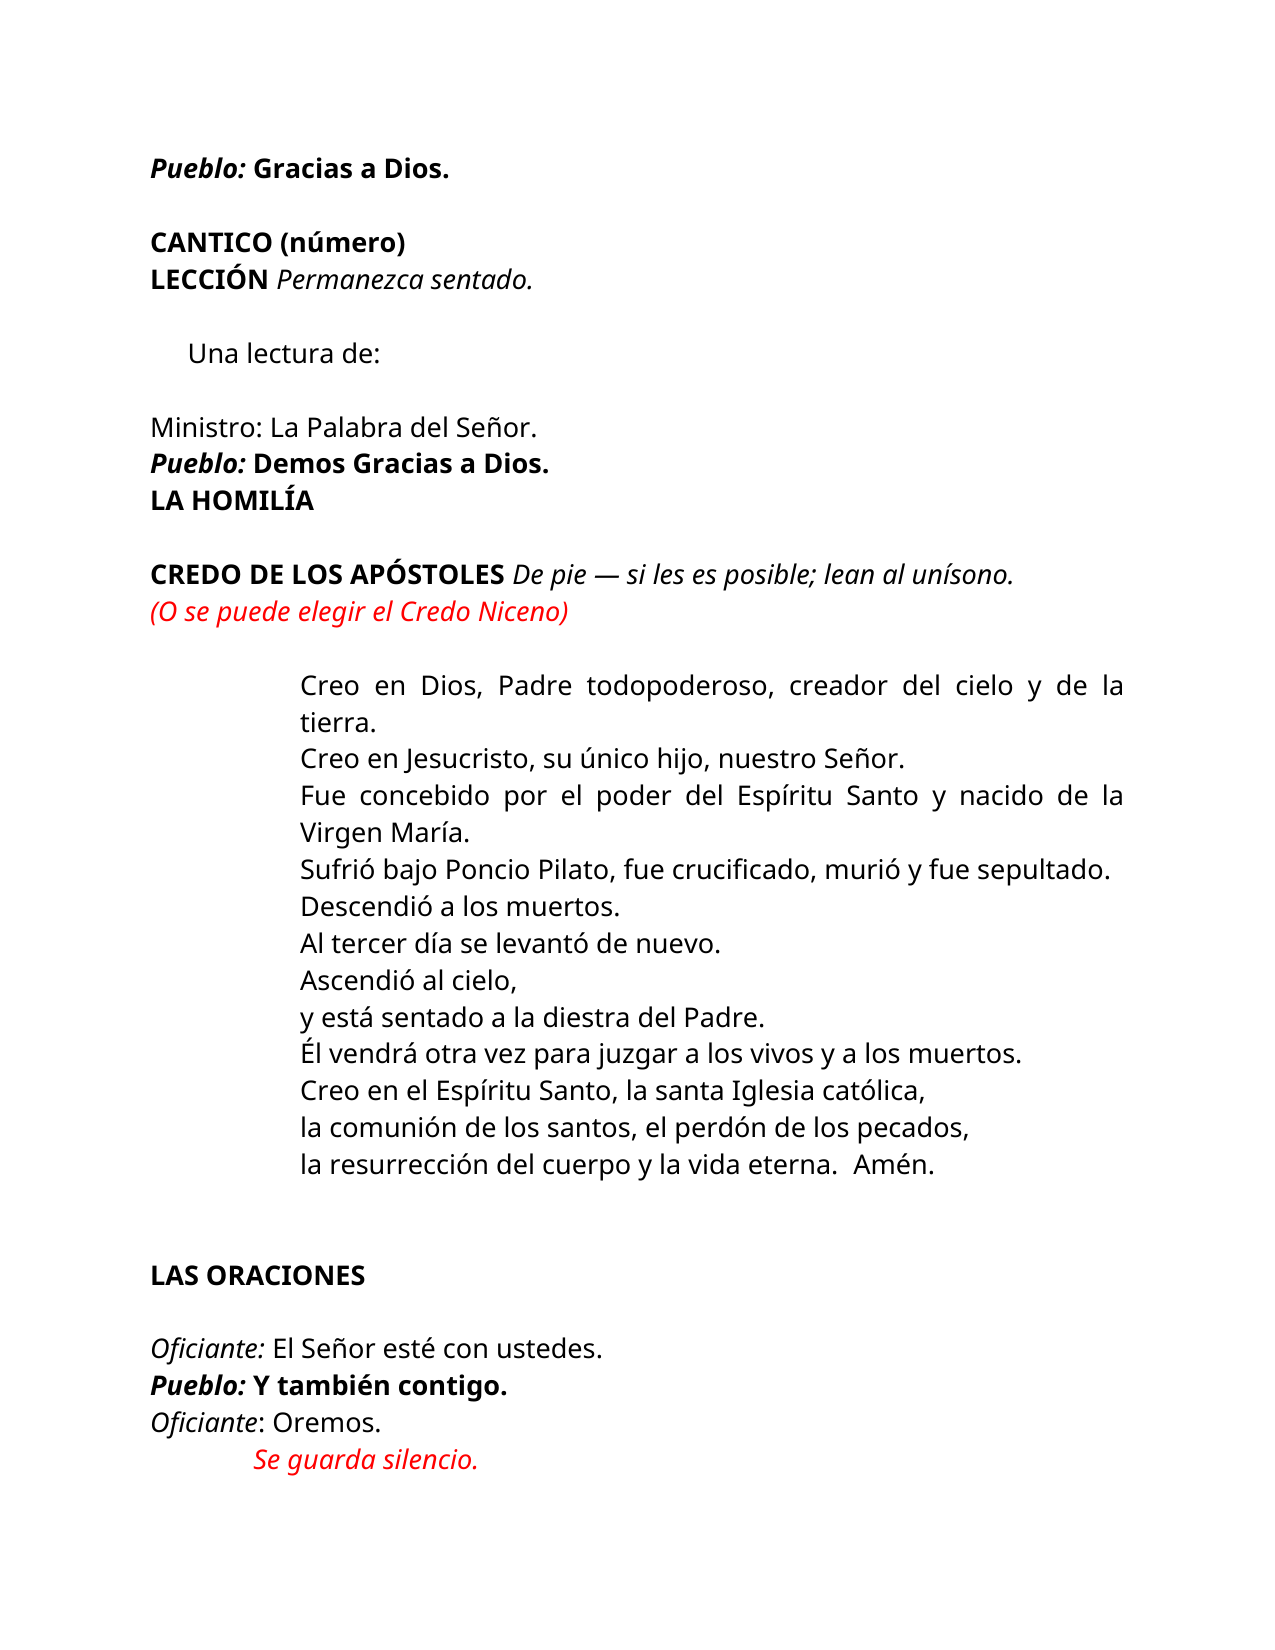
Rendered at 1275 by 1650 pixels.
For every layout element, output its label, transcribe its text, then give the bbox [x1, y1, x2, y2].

text LAS ORACIONES [150, 1256, 1125, 1293]
text Descendió a los muertos. [300, 887, 1125, 924]
text Fue concebido por el poder del Espíritu Santo y nacido de la Virgen María. [300, 777, 1125, 851]
text Se guarda silencio. [253, 1441, 1125, 1477]
text Creo en Dios, Padre todopoderoso, creador del cielo y de la tierra. [300, 666, 1125, 740]
text Oficiante: El Señor esté con ustedes. [150, 1330, 1125, 1367]
text Pueblo: Demos Gracias a Dios. [150, 445, 1125, 482]
text Pueblo: Gracias a Dios. [150, 150, 1125, 187]
text la resurrección del cuerpo y la vida eterna. Amén. [300, 1146, 1125, 1182]
text Pueblo: Y también contigo. [150, 1367, 1125, 1404]
text CANTICO (número) [150, 224, 1125, 261]
text y está sentado a la diestra del Padre. [300, 998, 1125, 1035]
text Creo en Jesucristo, su único hijo, nuestro Señor. [300, 740, 1125, 777]
text Oficiante: Oremos. [150, 1404, 1125, 1441]
text LA HOMILÍA [150, 482, 1125, 519]
text Al tercer día se levantó de nuevo. [300, 924, 1125, 961]
text LECCIÓN Permanezca sentado. [150, 261, 1125, 297]
text Ascendió al cielo, [300, 961, 1125, 998]
text la comunión de los santos, el perdón de los pecados, [300, 1109, 1125, 1146]
text CREDO DE LOS APÓSTOLES De pie — si les es posible; lean al unísono. (O se puede elegir el Credo Niceno) [150, 556, 1125, 629]
text Sufrió bajo Poncio Pilato, fue crucificado, murió y fue sepultado. [300, 851, 1125, 887]
text Ministro: La Palabra del Señor. [150, 408, 1125, 445]
text Creo en el Espíritu Santo, la santa Iglesia católica, [300, 1072, 1125, 1109]
text Él vendrá otra vez para juzgar a los vivos y a los muertos. [300, 1035, 1125, 1072]
text Una lectura de: [187, 334, 1125, 371]
